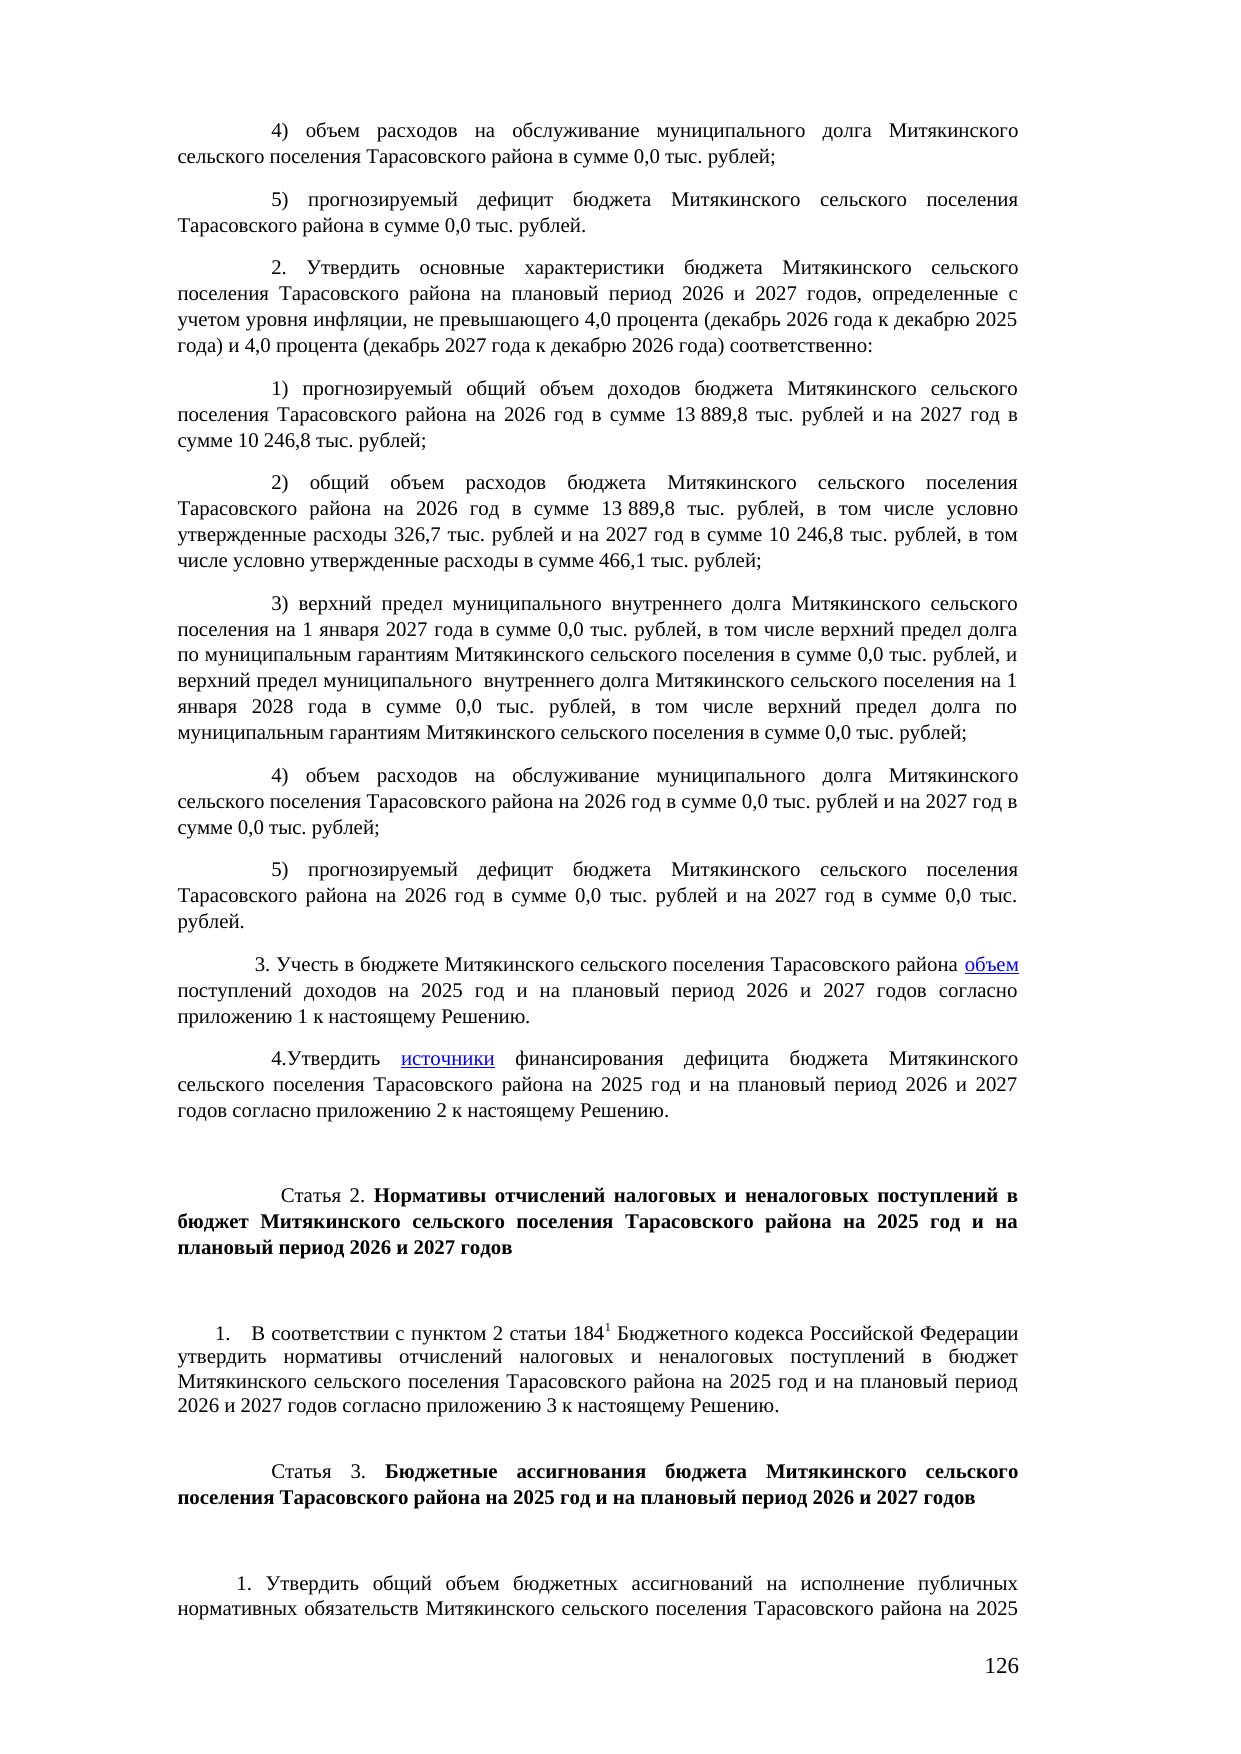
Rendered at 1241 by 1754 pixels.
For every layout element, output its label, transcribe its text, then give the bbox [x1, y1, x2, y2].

text 2) общий объем расходов бюджета Митякинского сельского поселения Тарасовского района на 2026 год в сумме 13 889,8 тыс. рублей, в том числе условно утвержденные расходы 326,7 тыс. рублей и на 2027 год в сумме 10 246,8 тыс. рублей, в том числе условно утвержденные расходы в сумме 466,1 тыс. рублей; [177, 470, 1019, 572]
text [177, 1570, 1019, 1620]
text 2. Утвердить основные характеристики бюджета Митякинского сельского поселения Тарасовского района на плановый период 2026 и 2027 годов, определенные с учетом уровня инфляции, не превышающего 4,0 процента (декабрь 2026 года к декабрю 2025 года) и 4,0 процента (декабрь 2027 года к декабрю 2026 года) соответственно: [177, 255, 1019, 357]
text Статья 2. Нормативы отчислений налоговых и неналоговых поступлений в бюджет Митякинского сельского поселения Тарасовского района на 2025 год и на плановый период 2026 и 2027 годов [177, 1183, 1019, 1259]
text 3. Учесть в бюджете Митякинского сельского поселения Тарасовского района объем поступлений доходов на 2025 год и на плановый период 2026 и 2027 годов согласно приложению 1 к настоящему Решению. [177, 952, 1019, 1028]
text 4) объем расходов на обслуживание муниципального долга Митякинского сельского поселения Тарасовского района в сумме 0,0 тыс. рублей; [177, 118, 1019, 168]
text 4.Утвердить источники финансирования дефицита бюджета Митякинского сельского поселения Тарасовского района на 2025 год и на плановый период 2026 и 2027 годов согласно приложению 2 к настоящему Решению. [177, 1046, 1019, 1122]
text 1) прогнозируемый общий объем доходов бюджета Митякинского сельского поселения Тарасовского района на 2026 год в сумме 13 889,8 тыс. рублей и на 2027 год в сумме 10 246,8 тыс. рублей; [177, 376, 1019, 452]
text Статья 3. Бюджетные ассигнования бюджета Митякинского сельского поселения Тарасовского района на 2025 год и на плановый период 2026 и 2027 годов [177, 1459, 1019, 1509]
list В соответствии с пунктом 2 статьи 1841 Бюджетного кодекса Российской Федерации утвердить нормативы отчислений налоговых и неналоговых поступлений в бюджет Митякинского сельского поселения Тарасовского района на 2025 год и на плановый период 2026 и 2027 годов согласно приложению 3 к настоящему Решению. [177, 1320, 1019, 1417]
text 4) объем расходов на обслуживание муниципального долга Митякинского сельского поселения Тарасовского района на 2026 год в сумме 0,0 тыс. рублей и на 2027 год в сумме 0,0 тыс. рублей; [177, 763, 1019, 839]
text 5) прогнозируемый дефицит бюджета Митякинского сельского поселения Тарасовского района на 2026 год в сумме 0,0 тыс. рублей и на 2027 год в сумме 0,0 тыс. рублей. [177, 857, 1019, 933]
text 3) верхний предел муниципального внутреннего долга Митякинского сельского поселения на 1 января 2027 года в сумме 0,0 тыс. рублей, в том числе верхний предел долга по муниципальным гарантиям Митякинского сельского поселения в сумме 0,0 тыс. рублей, и верхний предел муниципального внутреннего долга Митякинского сельского поселения на 1 января 2028 года в сумме 0,0 тыс. рублей, в том числе верхний предел долга по муниципальным гарантиям Митякинского сельского поселения в сумме 0,0 тыс. рублей; [177, 591, 1019, 744]
text 5) прогнозируемый дефицит бюджета Митякинского сельского поселения Тарасовского района в сумме 0,0 тыс. рублей. [177, 187, 1019, 237]
